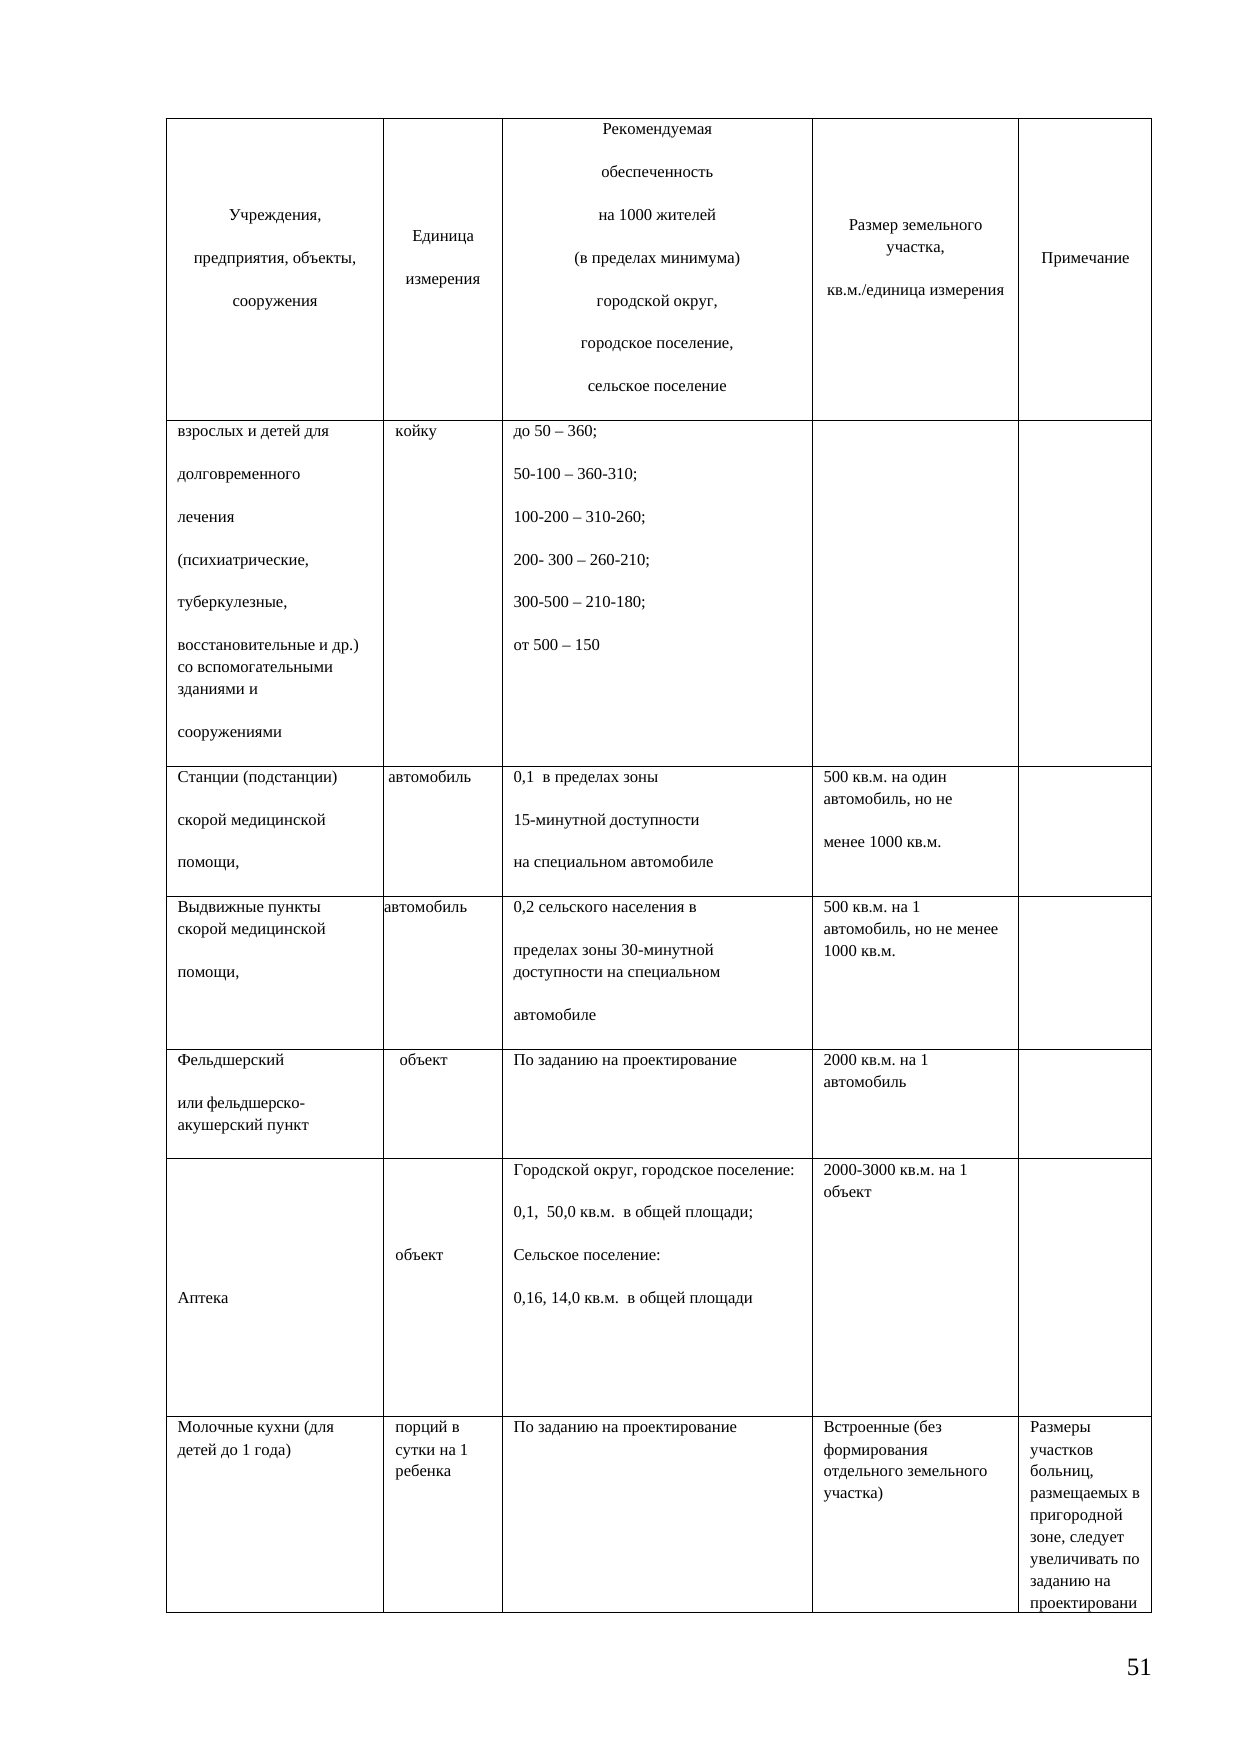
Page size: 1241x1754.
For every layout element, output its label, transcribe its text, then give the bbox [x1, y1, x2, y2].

table_cell объект [384, 1050, 502, 1158]
table_cell 500 кв.м. на один автомобиль, но не менее 1000 кв.м. [813, 767, 1018, 896]
table_cell кв.м. на одну койку [384, 421, 502, 766]
table_cell объект [384, 1159, 502, 1416]
table_cell [1019, 767, 1151, 896]
table_header Единица измерения [384, 119, 502, 420]
table_header Рекомендуемая обеспеченность на 1000 жителей (в пределах минимума) городской округ, городское поселение, сельское поселение [503, 119, 812, 420]
table_cell 0,2 сельского населения в пределах зоны 30-минутной доступности на специальном автомобиле [503, 897, 812, 1049]
table_cell 2000-3000 кв.м. на 1 объект [813, 1159, 1018, 1416]
table_cell Городской округ, городское поселение: 0,1, 50,0 кв.м. в общей площади; Сельское поселение: 0,16, 14,0 кв.м. в общей площади [503, 1159, 812, 1416]
table_cell [1019, 421, 1151, 766]
table_cell При мощности стационаров, коек: до 50 – 360; 50-100 – 360-310; 100-200 – 310-260; 200- 300 – 260-210; 300-500 – 210-180; от 500 – 150 [503, 421, 812, 766]
table_cell [1019, 1159, 1151, 1416]
table_cell По заданию на проектирование [503, 1417, 812, 1612]
table_header Размер земельного участка, кв.м./единица измерения [813, 119, 1018, 420]
table_cell Выдвижные пункты скорой медицинской помощи, [167, 897, 383, 1049]
table_cell 0,1 в пределах зоны 15-минутной доступности на специальном автомобиле [503, 767, 812, 896]
table_cell Аптека [167, 1159, 383, 1416]
table_cell Встроенные (без формирования отдельного земельного участка) [813, 1417, 1018, 1612]
table_cell Молочные кухни (для детей до 1 года) [167, 1417, 383, 1612]
table_cell 500 кв.м. на 1 автомобиль, но не менее 1000 кв.м. [813, 897, 1018, 1049]
table_cell [1019, 897, 1151, 1049]
table_cell Станции (подстанции) скорой медицинской помощи, [167, 767, 383, 896]
table_header Учреждения, предприятия, объекты, сооружения [167, 119, 383, 420]
table_cell автомобиль [384, 767, 502, 896]
table_cell По заданию на проектирование [503, 1050, 812, 1158]
table_header Примечание [1019, 119, 1151, 420]
table_cell 2000 кв.м. на 1 автомобиль [813, 1050, 1018, 1158]
table_cell [813, 421, 1018, 766]
table_cell порций в сутки на 1 ребенка [384, 1417, 502, 1612]
table_cell Фельдшерский или фельдшерско-акушерский пункт [167, 1050, 383, 1158]
table_cell [1019, 1050, 1151, 1158]
table_cell автомобиль [384, 897, 502, 1049]
